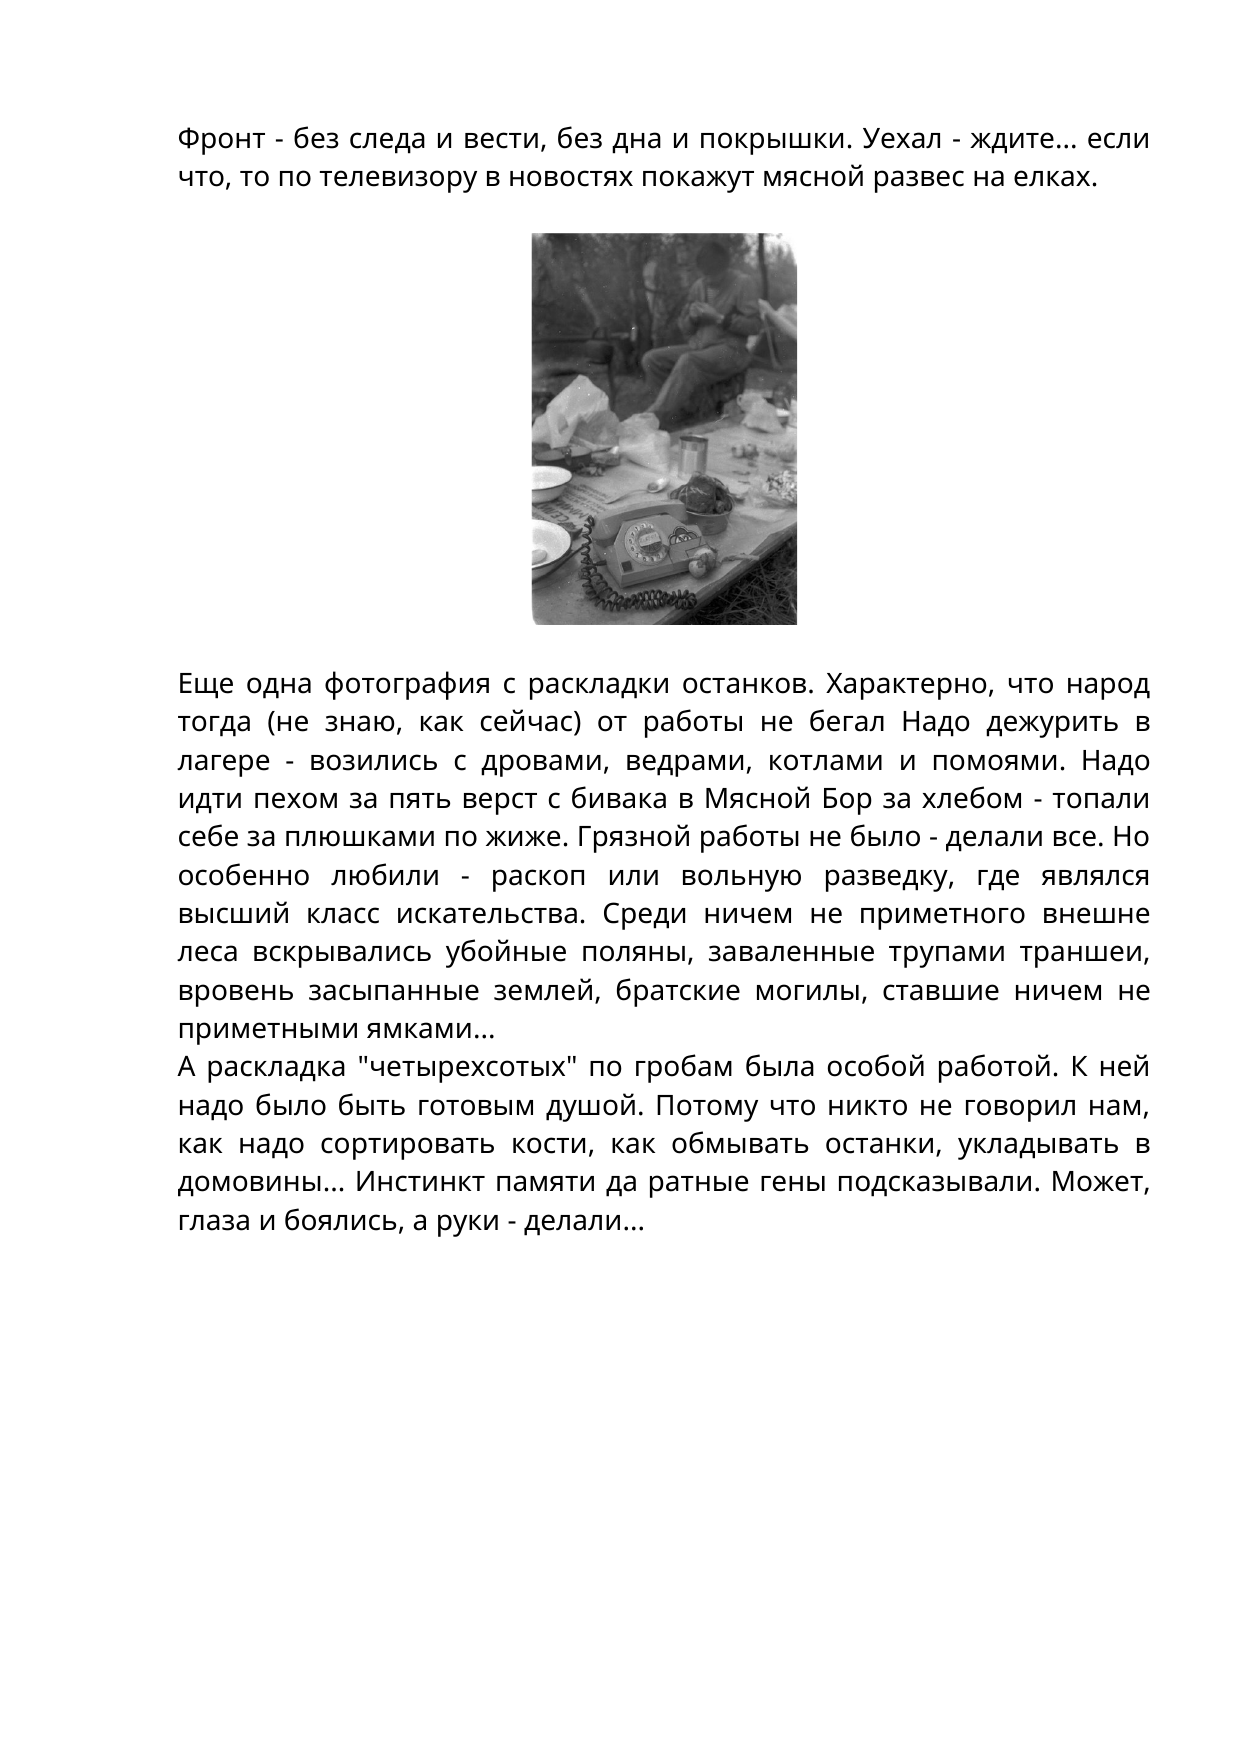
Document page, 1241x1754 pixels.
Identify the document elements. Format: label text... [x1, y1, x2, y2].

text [177, 118, 1152, 195]
text Еще одна фотография с раскладки останков. Характерно, что народ тогда (не знаю, как сейчас) от работы не бегал Надо дежурить в лагере - возились с дровами, ведрами, котлами и помоями. Надо идти пехом за пять верст с бивака в Мясной Бор за хлебом - топали себе за плюшками по жиже. Грязной работы не было - делали все. Но особенно любили - раскоп или вольную разведку, где являлся высший класс искательства. Среди ничем не приметного внешне леса вскрывались убойные поляны, заваленные трупами траншеи, вровень засыпанные землей, братские могилы, ставшие ничем не приметными ямками... [177, 663, 1152, 1046]
picture [531, 233, 798, 625]
text А раскладка "четырехсотых" по гробам была особой работой. К ней надо было быть готовым душой. Потому что никто не говорил нам, как надо сортировать кости, как обмывать останки, укладывать в домовины... Инстинкт памяти да ратные гены подсказывали. Может, глаза и боялись, а руки - делали... [177, 1046, 1152, 1238]
